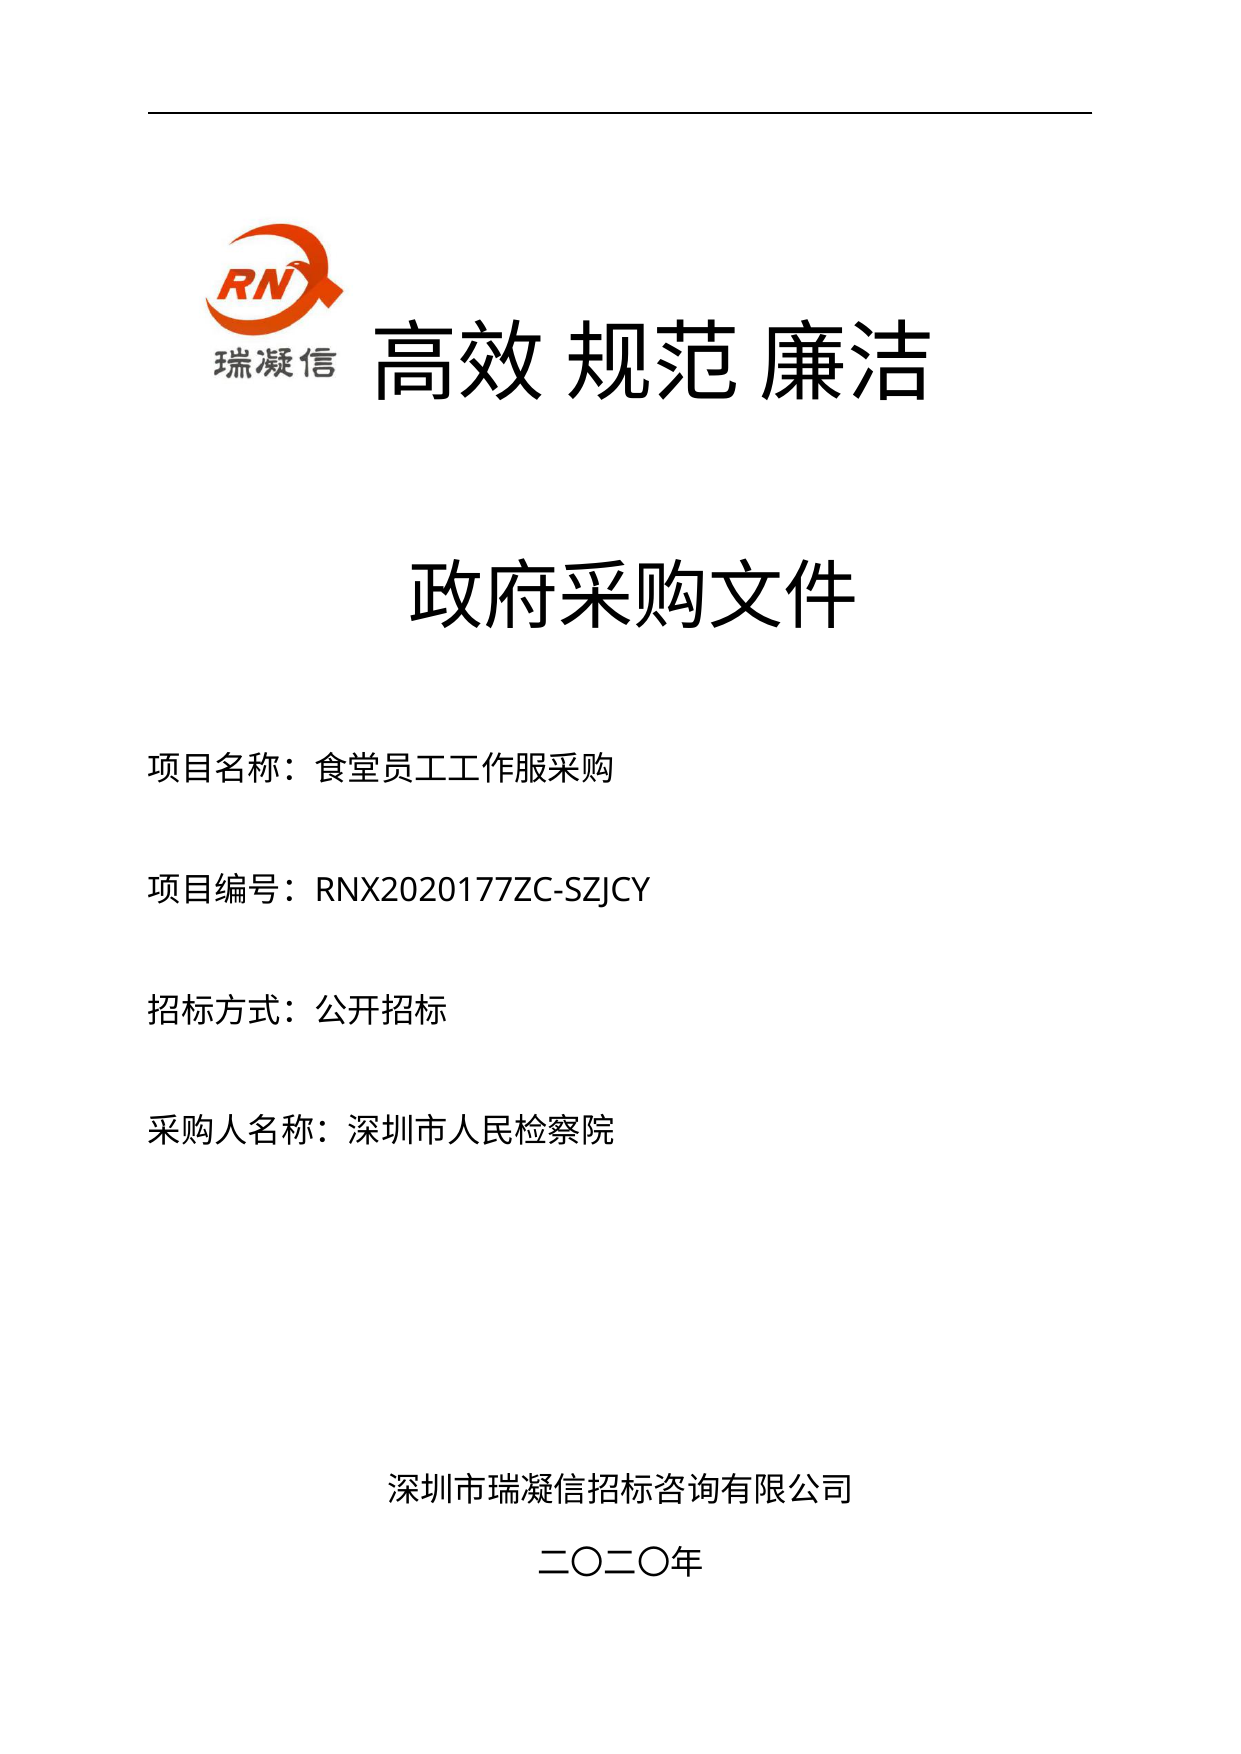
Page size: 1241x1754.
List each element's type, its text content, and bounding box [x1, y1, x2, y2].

text 招标方式：公开招标 [148, 984, 1092, 1032]
text 政府采购文件 [148, 536, 1098, 644]
text 高效 规范 廉洁 [177, 209, 1098, 419]
text 深圳市瑞凝信招标咨询有限公司 [148, 1463, 1092, 1511]
text 采购人名称：深圳市人民检察院 [148, 1104, 1092, 1152]
picture [177, 208, 370, 394]
text 二〇二〇年 [148, 1536, 1092, 1584]
text 项目名称：食堂员工工作服采购 [148, 742, 1092, 790]
text 项目编号：RNX2020177ZC-SZJCY [148, 863, 1092, 911]
